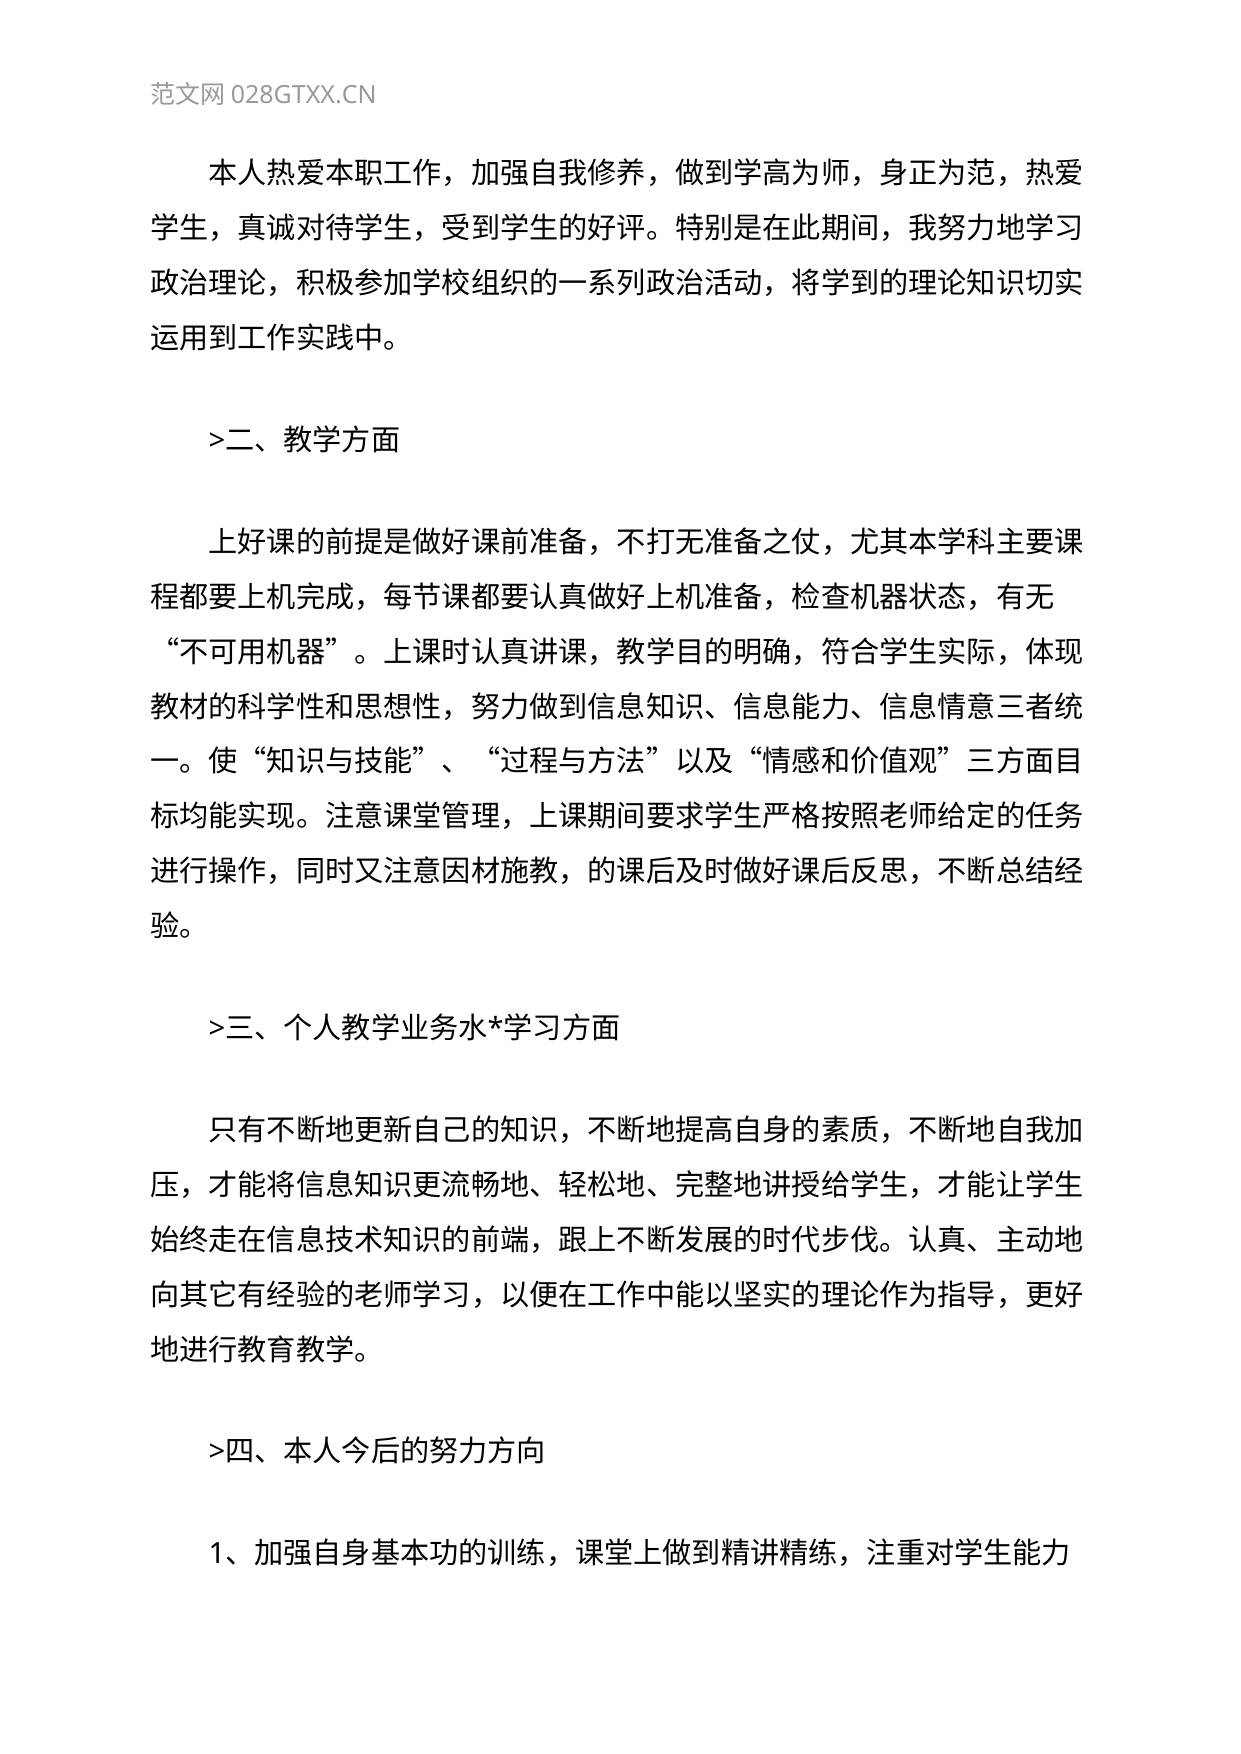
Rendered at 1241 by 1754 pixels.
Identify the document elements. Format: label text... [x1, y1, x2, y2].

text >二、教学方面 [150, 416, 1090, 459]
text 本人热爱本职工作，加强自我修养，做到学高为师，身正为范，热爱学生，真诚对待学生，受到学生的好评。特别是在此期间，我努力地学习政治理论，积极参加学校组织的一系列政治活动，将学到的理论知识切实运用到工作实践中。 [150, 150, 1090, 357]
text 上好课的前提是做好课前准备，不打无准备之仗，尤其本学科主要课程都要上机完成，每节课都要认真做好上机准备，检查机器状态，有无“不可用机器”。上课时认真讲课，教学目的明确，符合学生实际，体现教材的科学性和思想性，努力做到信息知识、信息能力、信息情意三者统一。使“知识与技能”、“过程与方法”以及“情感和价值观”三方面目标均能实现。注意课堂管理，上课期间要求学生严格按照老师给定的任务进行操作，同时又注意因材施教，的课后及时做好课后反思，不断总结经验。 [150, 518, 1090, 945]
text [150, 1530, 1090, 1572]
text >三、个人教学业务水*学习方面 [150, 1004, 1090, 1047]
text 只有不断地更新自己的知识，不断地提高自身的素质，不断地自我加压，才能将信息知识更流畅地、轻松地、完整地讲授给学生，才能让学生始终走在信息技术知识的前端，跟上不断发展的时代步伐。认真、主动地向其它有经验的老师学习，以便在工作中能以坚实的理论作为指导，更好地进行教育教学。 [150, 1106, 1090, 1368]
text >四、本人今后的努力方向 [150, 1428, 1090, 1470]
